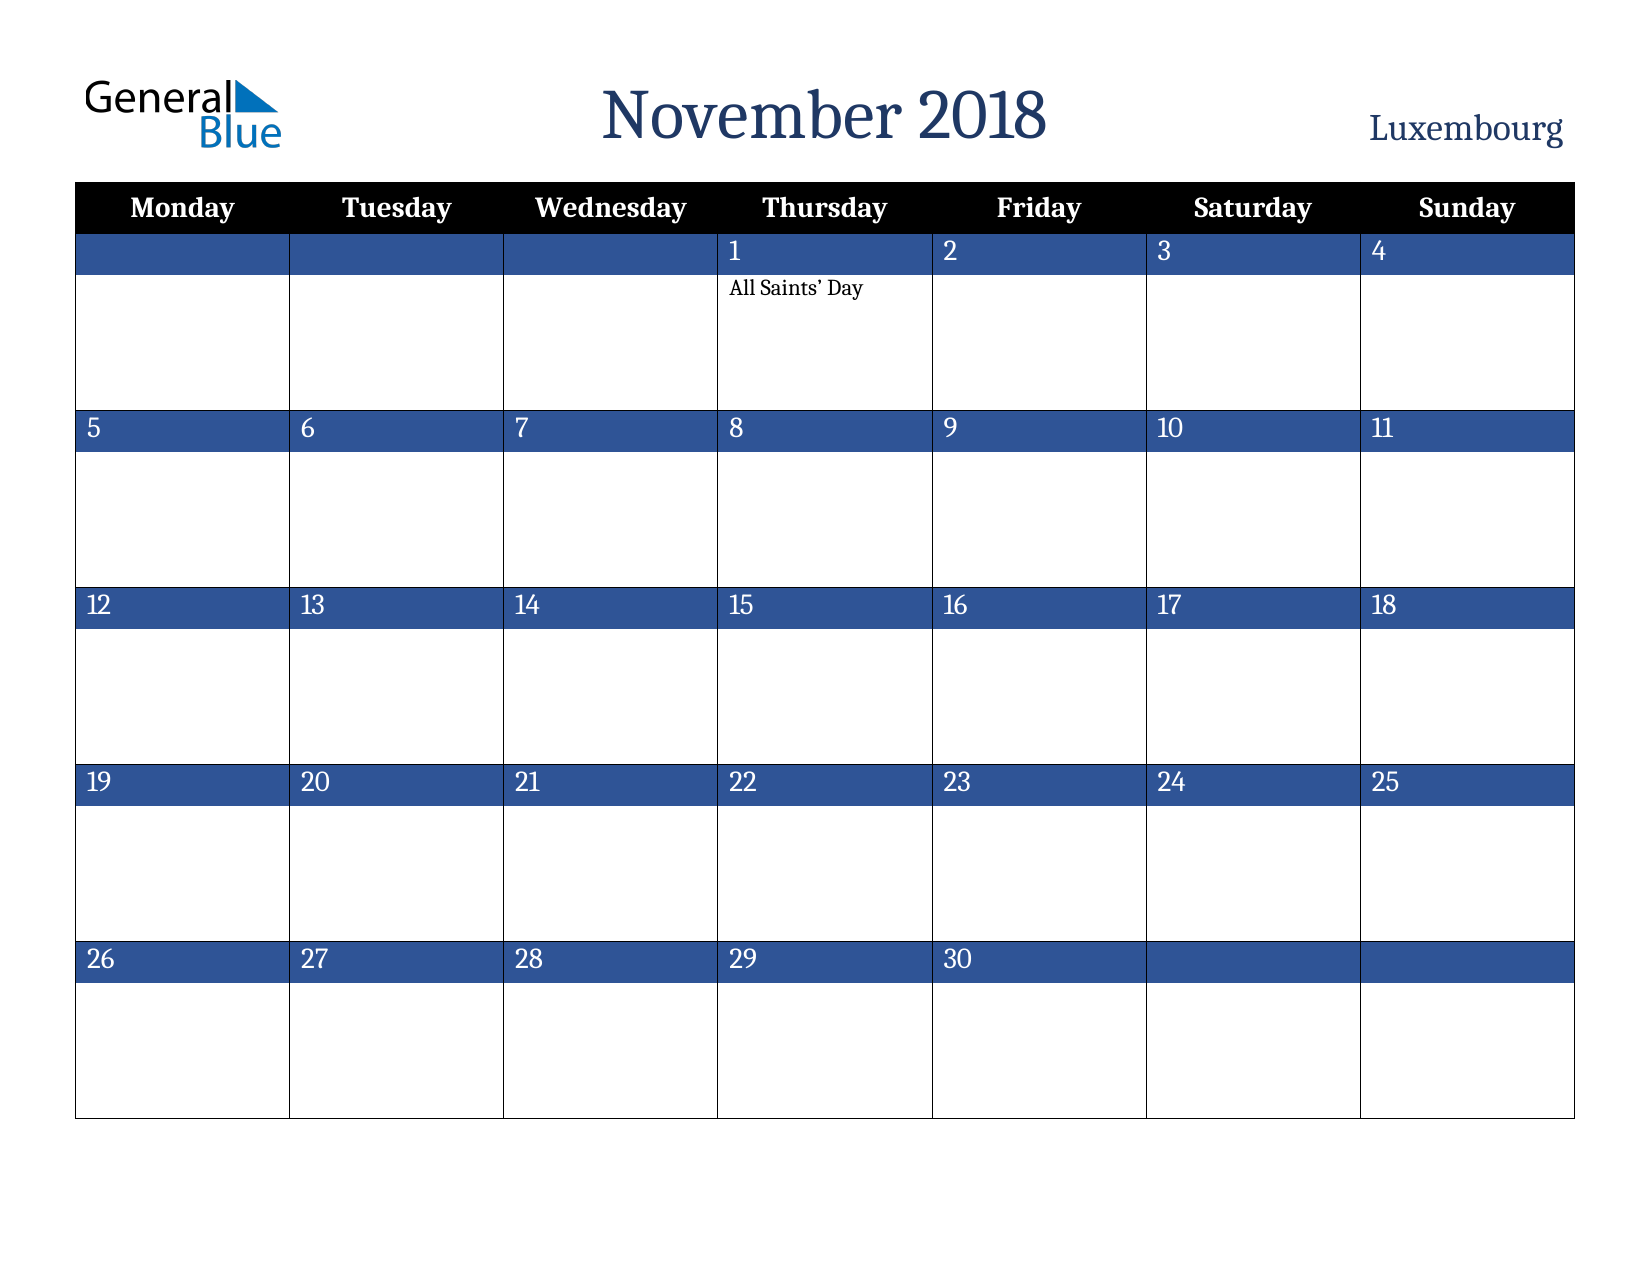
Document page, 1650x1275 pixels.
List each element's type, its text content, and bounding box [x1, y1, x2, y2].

table_cell [1361, 452, 1574, 587]
table_cell 8 [718, 411, 932, 452]
table_cell 22 [718, 765, 932, 806]
table_cell 27 [290, 942, 503, 983]
table_cell Thursday [718, 183, 932, 233]
table_cell 1 [718, 234, 932, 275]
table_cell 18 [1361, 588, 1574, 629]
table_cell [1147, 983, 1360, 1118]
table_cell 4 [1361, 234, 1574, 275]
table_cell 16 [933, 588, 1146, 629]
table_cell Saturday [1147, 183, 1360, 233]
table_cell 23 [933, 765, 1146, 806]
table_cell 14 [504, 588, 717, 629]
table_cell [290, 806, 503, 941]
table_cell 24 [1147, 765, 1360, 806]
table_cell [504, 806, 717, 941]
table_cell [718, 806, 932, 941]
table_cell 3 [1147, 234, 1360, 275]
table_cell 10 [1147, 411, 1360, 452]
table_cell [718, 629, 932, 764]
table_cell 28 [504, 942, 717, 983]
table_cell 20 [290, 765, 503, 806]
table_cell 12 [76, 588, 289, 629]
table_cell [290, 275, 503, 410]
table_cell [1147, 806, 1360, 941]
table_cell [1147, 452, 1360, 587]
table_cell [76, 452, 289, 587]
table_header [76, 75, 503, 182]
table_cell [1361, 983, 1574, 1118]
table_cell Tuesday [290, 183, 503, 233]
table_cell [504, 234, 717, 275]
table_header Luxembourg [1146, 75, 1574, 182]
table_cell [504, 629, 717, 764]
table_cell [933, 275, 1146, 410]
table_cell [1361, 942, 1574, 983]
table_cell [504, 275, 717, 410]
table_cell 7 [504, 411, 717, 452]
table_cell 6 [290, 411, 503, 452]
table_cell [76, 234, 289, 275]
table_cell [933, 806, 1146, 941]
table_cell [1361, 629, 1574, 764]
table_cell 21 [504, 765, 717, 806]
table_cell 26 [76, 942, 289, 983]
table_cell [1361, 275, 1574, 410]
table_cell 9 [933, 411, 1146, 452]
table_cell [76, 806, 289, 941]
table_cell [933, 452, 1146, 587]
table_cell [933, 983, 1146, 1118]
table_cell 30 [933, 942, 1146, 983]
table_cell [290, 234, 503, 275]
table_cell [76, 983, 289, 1118]
table_cell [1147, 629, 1360, 764]
table_cell [504, 452, 717, 587]
table_cell 5 [76, 411, 289, 452]
table_cell 19 [76, 765, 289, 806]
table_cell [1147, 275, 1360, 410]
table_cell [718, 983, 932, 1118]
table_cell [76, 629, 289, 764]
table_header November 2018 [504, 75, 1146, 182]
table_cell [718, 452, 932, 587]
table_cell 29 [718, 942, 932, 983]
table_cell Monday [76, 183, 289, 233]
table_cell [1147, 942, 1360, 983]
table_cell 15 [718, 588, 932, 629]
table_cell 13 [290, 588, 503, 629]
table_cell 2 [933, 234, 1146, 275]
table_cell [1361, 806, 1574, 941]
table_cell Sunday [1361, 183, 1574, 233]
table_cell All Saints’ Day [718, 275, 932, 410]
table_cell [290, 983, 503, 1118]
table_cell 17 [1147, 588, 1360, 629]
table_cell [290, 452, 503, 587]
table_cell [933, 629, 1146, 764]
table_cell 25 [1361, 765, 1574, 806]
picture [86, 80, 281, 148]
table_cell Wednesday [504, 183, 717, 233]
table_cell 11 [1361, 411, 1574, 452]
table_cell [504, 983, 717, 1118]
table_cell [290, 629, 503, 764]
table_cell Friday [933, 183, 1146, 233]
table_cell [76, 275, 289, 410]
